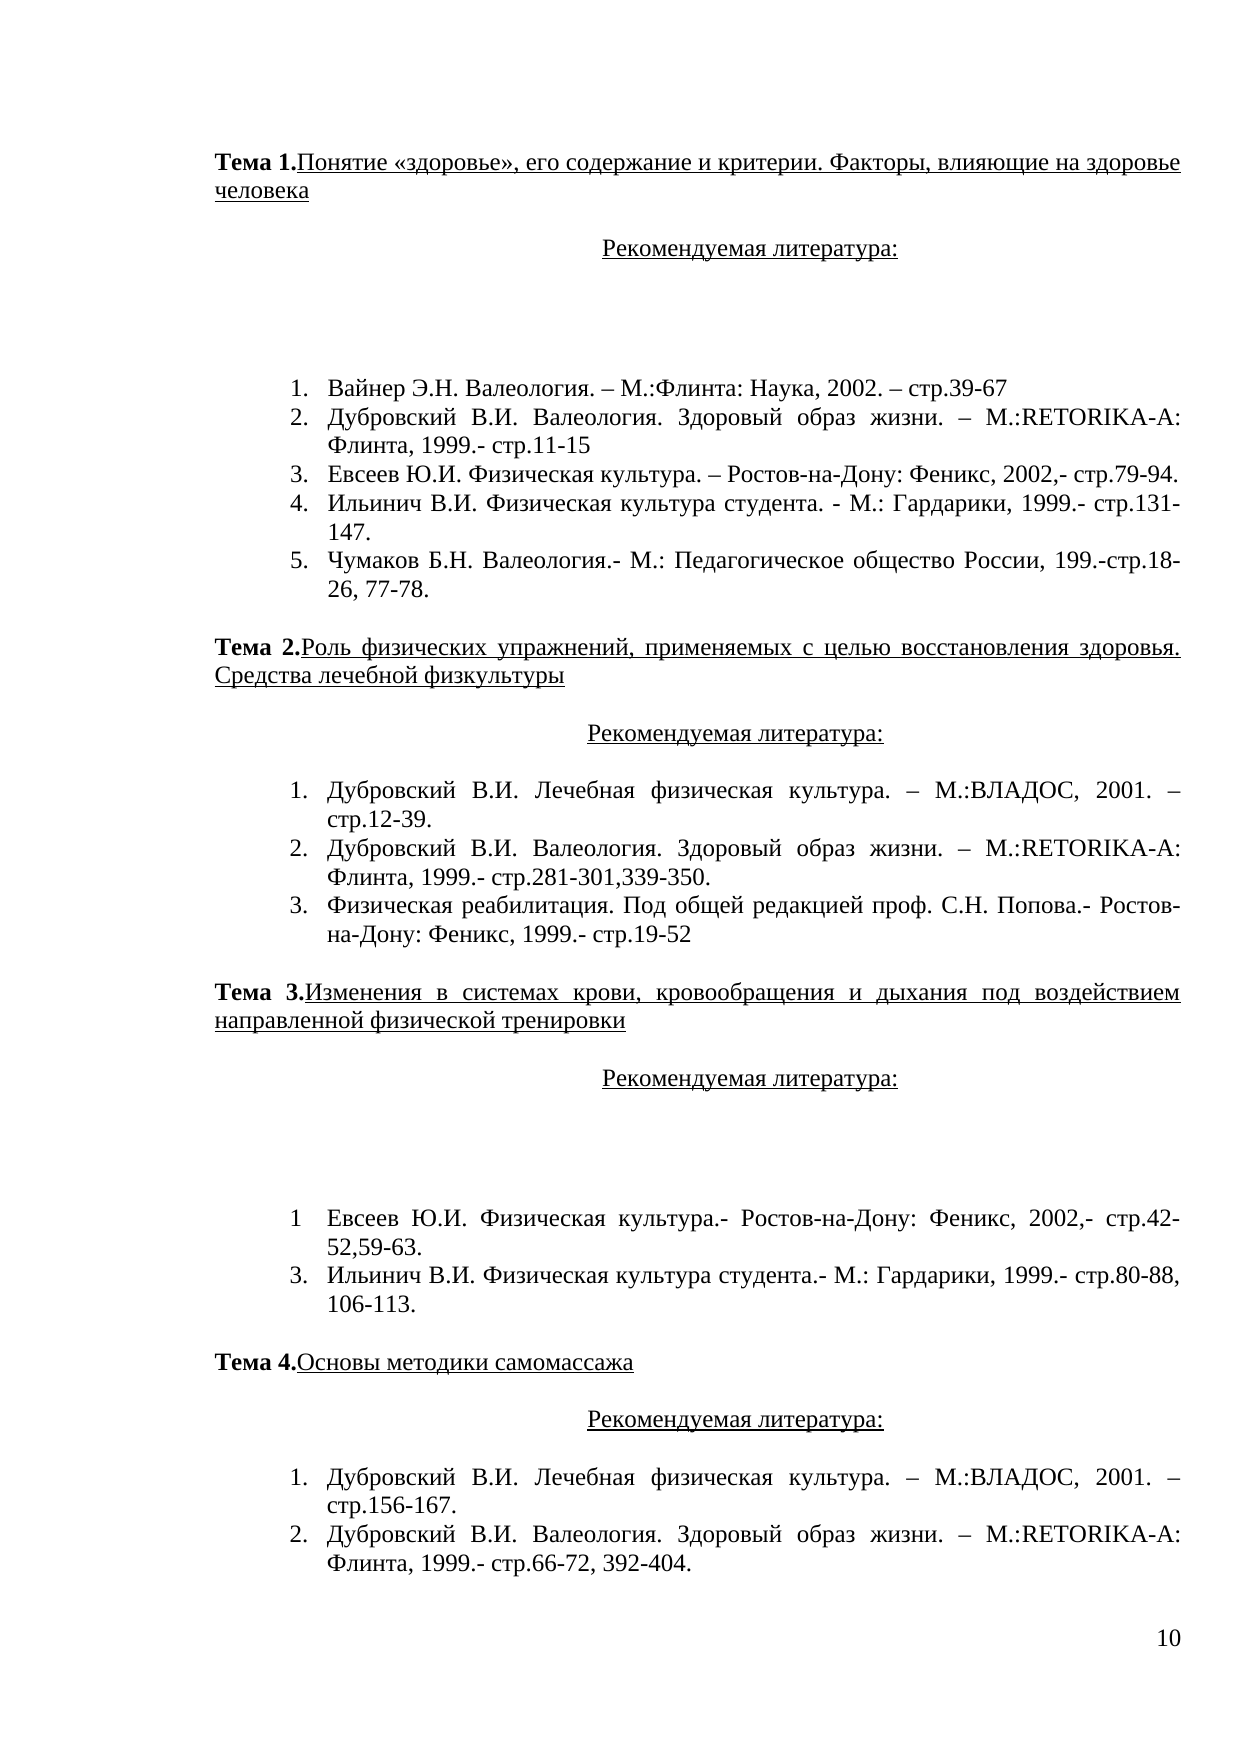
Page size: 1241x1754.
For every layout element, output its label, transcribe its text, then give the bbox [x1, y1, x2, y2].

text Рекомендуемая литература: [207, 233, 1181, 262]
text Рекомендуемая литература: [289, 718, 1181, 747]
text Рекомендуемая литература: [207, 1063, 1181, 1092]
text Тема 3.Изменения в системах крови, кровообращения и дыхания под воздействием направленной физической тренировки [214, 977, 1181, 1034]
list Евсеев Ю.И. Физическая культура. – Ростов-на-Дону: Феникс, 2002,- стр.79-94. [290, 459, 1181, 488]
list Евсеев Ю.И. Физическая культура.- Ростов-на-Дону: Феникс, 2002,- стр.42-52,59-63. [289, 1203, 1181, 1261]
list Чумаков Б.Н. Валеология.- М.: Педагогическое общество России, 199.-стр.18-26, 77-78. [290, 546, 1181, 603]
list Дубровский В.И. Валеология. Здоровый образ жизни. – М.:RETORIKA-А: Флинта, 1999.- стр.11-15 [290, 402, 1181, 459]
text Тема 2.Роль физических упражнений, применяемых с целью восстановления здоровья. Средства лечебной физкультуры [214, 632, 1181, 689]
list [289, 1462, 1181, 1519]
list Дубровский В.И. Валеология. Здоровый образ жизни. – М.:RETORIKA-А: Флинта, 1999.- стр.281-301,339-350. [289, 833, 1181, 891]
list Физическая реабилитация. Под общей редакцией проф. С.Н. Попова.- Ростов-на-Дону: Феникс, 1999.- стр.19-52 [289, 891, 1181, 948]
text Тема 1.Понятие «здоровье», его содержание и критерии. Факторы, влияющие на здоровье человека [214, 147, 1181, 204]
text Тема 4.Основы методики самомассажа [214, 1347, 1181, 1376]
list Дубровский В.И. Лечебная физическая культура. – М.:ВЛАДОС, 2001. – стр.12-39. [289, 776, 1181, 833]
list Дубровский В.И. Валеология. Здоровый образ жизни. – М.:RETORIKA-А: Флинта, 1999.- стр.66-72, 392-404. [289, 1519, 1181, 1577]
list Ильинич В.И. Физическая культура студента. - М.: Гардарики, 1999.- стр.131-147. [290, 488, 1181, 546]
text Рекомендуемая литература: [289, 1404, 1181, 1433]
list Ильинич В.И. Физическая культура студента.- М.: Гардарики, 1999.- стр.80-88, 106-113. [289, 1261, 1181, 1318]
list Вайнер Э.Н. Валеология. – М.:Флинта: Наука, 2002. – стр.39-67 [290, 373, 1181, 402]
